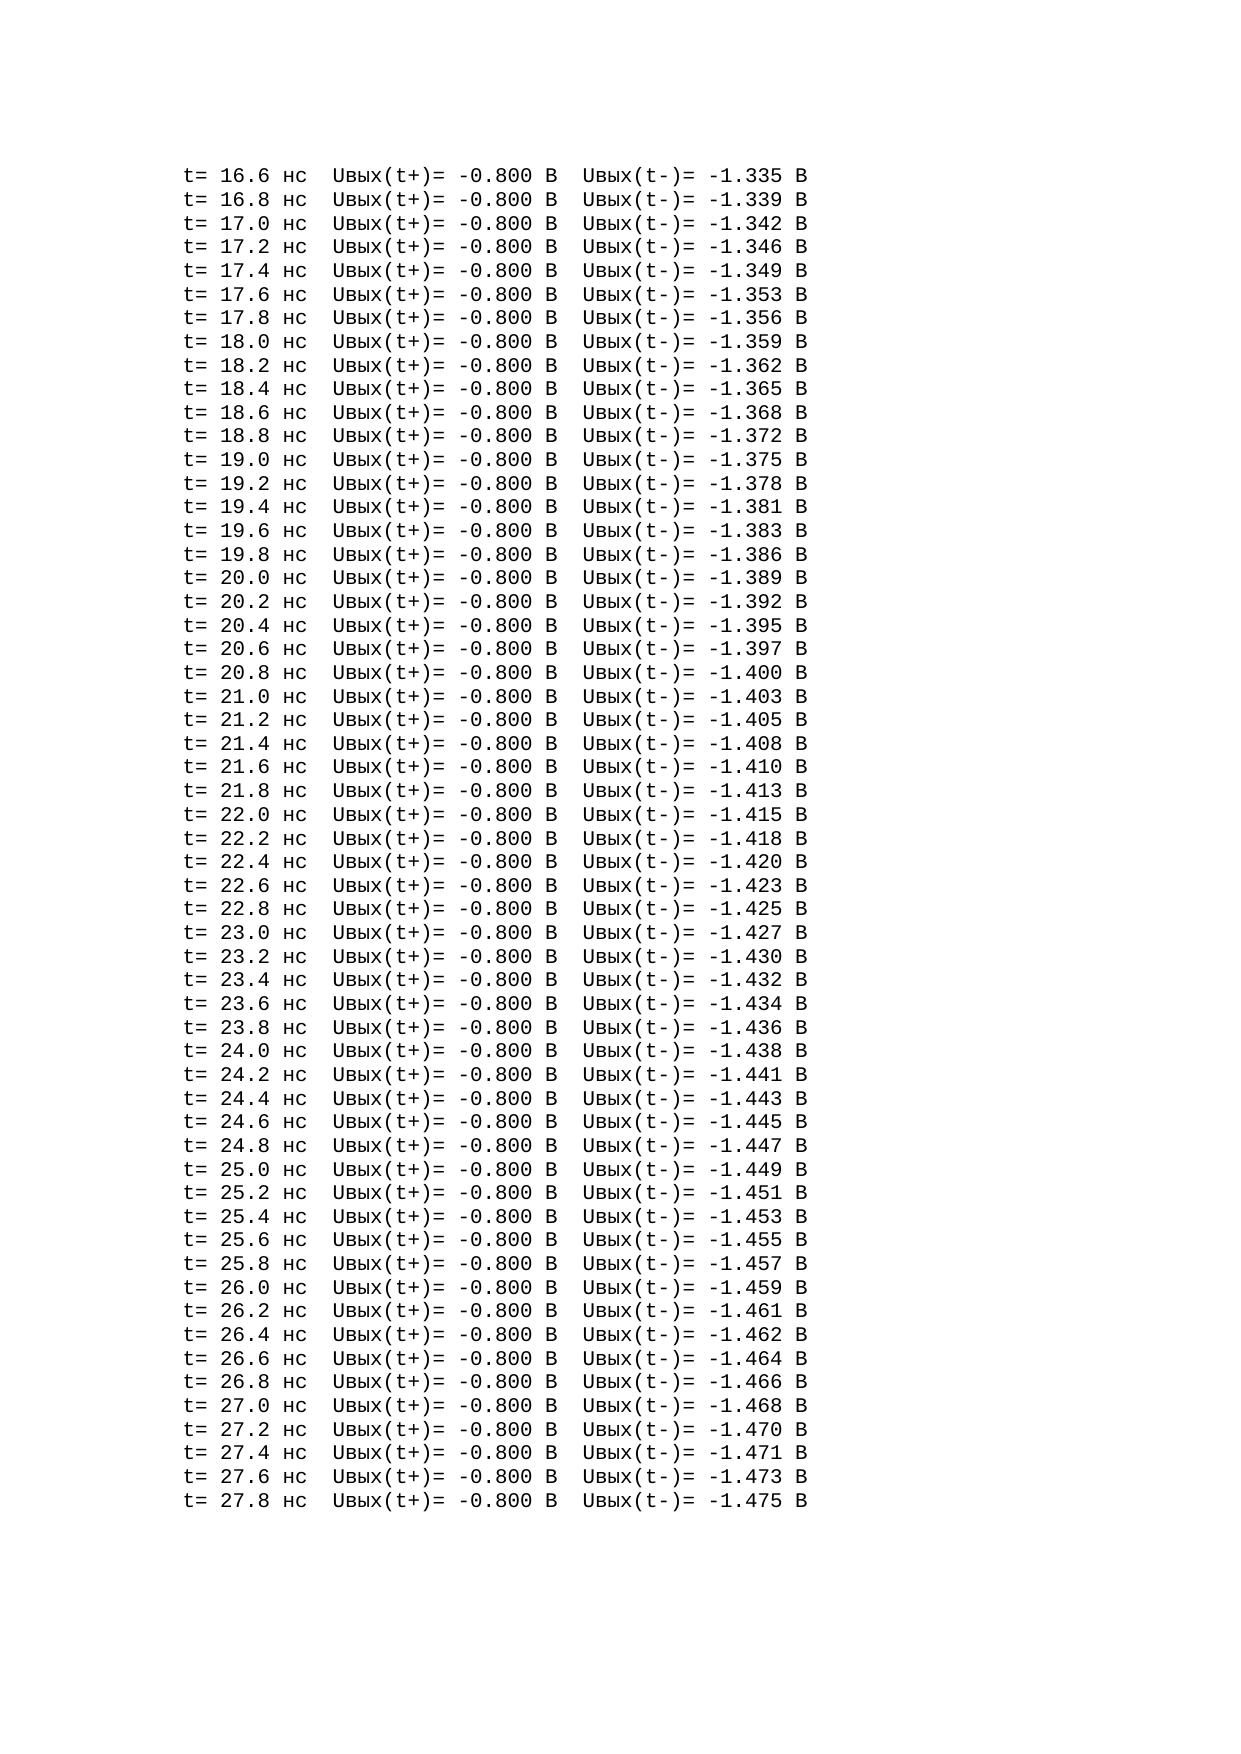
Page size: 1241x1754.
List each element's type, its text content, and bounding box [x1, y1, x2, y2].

text t= 20.4 нс Uвых(t+)= -0.800 В Uвых(t-)= -1.395 В [120, 615, 1120, 638]
text t= 18.6 нс Uвых(t+)= -0.800 В Uвых(t-)= -1.368 В [120, 402, 1120, 426]
text t= 23.0 нс Uвых(t+)= -0.800 В Uвых(t-)= -1.427 В [120, 922, 1120, 946]
text t= 19.2 нс Uвых(t+)= -0.800 В Uвых(t-)= -1.378 В [120, 473, 1120, 496]
text t= 27.8 нс Uвых(t+)= -0.800 В Uвых(t-)= -1.475 В [120, 1489, 1120, 1513]
text t= 24.6 нс Uвых(t+)= -0.800 В Uвых(t-)= -1.445 В [120, 1111, 1120, 1135]
text t= 22.8 нс Uвых(t+)= -0.800 В Uвых(t-)= -1.425 В [120, 898, 1120, 922]
text t= 21.2 нс Uвых(t+)= -0.800 В Uвых(t-)= -1.405 В [120, 709, 1120, 733]
text t= 22.6 нс Uвых(t+)= -0.800 В Uвых(t-)= -1.423 В [120, 875, 1120, 898]
text t= 22.4 нс Uвых(t+)= -0.800 В Uвых(t-)= -1.420 В [120, 851, 1120, 875]
text t= 24.4 нс Uвых(t+)= -0.800 В Uвых(t-)= -1.443 В [120, 1088, 1120, 1111]
text t= 24.8 нс Uвых(t+)= -0.800 В Uвых(t-)= -1.447 В [120, 1135, 1120, 1158]
text t= 21.4 нс Uвых(t+)= -0.800 В Uвых(t-)= -1.408 В [120, 733, 1120, 757]
text t= 26.4 нс Uвых(t+)= -0.800 В Uвых(t-)= -1.462 В [120, 1324, 1120, 1348]
text t= 16.6 нс Uвых(t+)= -0.800 В Uвых(t-)= -1.335 В [120, 165, 1120, 189]
text t= 27.2 нс Uвых(t+)= -0.800 В Uвых(t-)= -1.470 В [120, 1419, 1120, 1442]
text t= 24.0 нс Uвых(t+)= -0.800 В Uвых(t-)= -1.438 В [120, 1040, 1120, 1064]
text t= 21.0 нс Uвых(t+)= -0.800 В Uвых(t-)= -1.403 В [120, 686, 1120, 709]
text t= 26.2 нс Uвых(t+)= -0.800 В Uвых(t-)= -1.461 В [120, 1300, 1120, 1324]
text t= 18.0 нс Uвых(t+)= -0.800 В Uвых(t-)= -1.359 В [120, 331, 1120, 354]
text t= 21.6 нс Uвых(t+)= -0.800 В Uвых(t-)= -1.410 В [120, 757, 1120, 780]
text t= 19.8 нс Uвых(t+)= -0.800 В Uвых(t-)= -1.386 В [120, 544, 1120, 567]
text t= 25.0 нс Uвых(t+)= -0.800 В Uвых(t-)= -1.449 В [120, 1158, 1120, 1182]
text t= 23.8 нс Uвых(t+)= -0.800 В Uвых(t-)= -1.436 В [120, 1017, 1120, 1040]
text t= 26.8 нс Uвых(t+)= -0.800 В Uвых(t-)= -1.466 В [120, 1371, 1120, 1395]
text t= 20.0 нс Uвых(t+)= -0.800 В Uвых(t-)= -1.389 В [120, 567, 1120, 591]
text t= 20.2 нс Uвых(t+)= -0.800 В Uвых(t-)= -1.392 В [120, 591, 1120, 615]
text t= 17.6 нс Uвых(t+)= -0.800 В Uвых(t-)= -1.353 В [120, 284, 1120, 307]
text t= 18.4 нс Uвых(t+)= -0.800 В Uвых(t-)= -1.365 В [120, 378, 1120, 402]
text t= 17.4 нс Uвых(t+)= -0.800 В Uвых(t-)= -1.349 В [120, 260, 1120, 284]
text t= 22.2 нс Uвых(t+)= -0.800 В Uвых(t-)= -1.418 В [120, 827, 1120, 851]
text t= 26.6 нс Uвых(t+)= -0.800 В Uвых(t-)= -1.464 В [120, 1348, 1120, 1371]
text t= 19.4 нс Uвых(t+)= -0.800 В Uвых(t-)= -1.381 В [120, 496, 1120, 520]
text t= 25.6 нс Uвых(t+)= -0.800 В Uвых(t-)= -1.455 В [120, 1229, 1120, 1253]
text t= 23.6 нс Uвых(t+)= -0.800 В Uвых(t-)= -1.434 В [120, 993, 1120, 1017]
text t= 26.0 нс Uвых(t+)= -0.800 В Uвых(t-)= -1.459 В [120, 1277, 1120, 1300]
text t= 27.6 нс Uвых(t+)= -0.800 В Uвых(t-)= -1.473 В [120, 1466, 1120, 1489]
text t= 17.2 нс Uвых(t+)= -0.800 В Uвых(t-)= -1.346 В [120, 236, 1120, 260]
text t= 17.0 нс Uвых(t+)= -0.800 В Uвых(t-)= -1.342 В [120, 213, 1120, 236]
text t= 19.0 нс Uвых(t+)= -0.800 В Uвых(t-)= -1.375 В [120, 449, 1120, 473]
text t= 18.8 нс Uвых(t+)= -0.800 В Uвых(t-)= -1.372 В [120, 426, 1120, 449]
text t= 24.2 нс Uвых(t+)= -0.800 В Uвых(t-)= -1.441 В [120, 1064, 1120, 1088]
text t= 23.4 нс Uвых(t+)= -0.800 В Uвых(t-)= -1.432 В [120, 969, 1120, 993]
text t= 25.4 нс Uвых(t+)= -0.800 В Uвых(t-)= -1.453 В [120, 1206, 1120, 1229]
text t= 23.2 нс Uвых(t+)= -0.800 В Uвых(t-)= -1.430 В [120, 946, 1120, 969]
text t= 17.8 нс Uвых(t+)= -0.800 В Uвых(t-)= -1.356 В [120, 307, 1120, 331]
text t= 20.8 нс Uвых(t+)= -0.800 В Uвых(t-)= -1.400 В [120, 662, 1120, 686]
text t= 21.8 нс Uвых(t+)= -0.800 В Uвых(t-)= -1.413 В [120, 780, 1120, 804]
text t= 25.2 нс Uвых(t+)= -0.800 В Uвых(t-)= -1.451 В [120, 1182, 1120, 1206]
text t= 18.2 нс Uвых(t+)= -0.800 В Uвых(t-)= -1.362 В [120, 354, 1120, 378]
text t= 22.0 нс Uвых(t+)= -0.800 В Uвых(t-)= -1.415 В [120, 804, 1120, 827]
text t= 20.6 нс Uвых(t+)= -0.800 В Uвых(t-)= -1.397 В [120, 638, 1120, 662]
text t= 19.6 нс Uвых(t+)= -0.800 В Uвых(t-)= -1.383 В [120, 520, 1120, 544]
text t= 25.8 нс Uвых(t+)= -0.800 В Uвых(t-)= -1.457 В [120, 1253, 1120, 1277]
text t= 27.4 нс Uвых(t+)= -0.800 В Uвых(t-)= -1.471 В [120, 1442, 1120, 1466]
text t= 16.8 нс Uвых(t+)= -0.800 В Uвых(t-)= -1.339 В [120, 189, 1120, 213]
text t= 27.0 нс Uвых(t+)= -0.800 В Uвых(t-)= -1.468 В [120, 1395, 1120, 1419]
